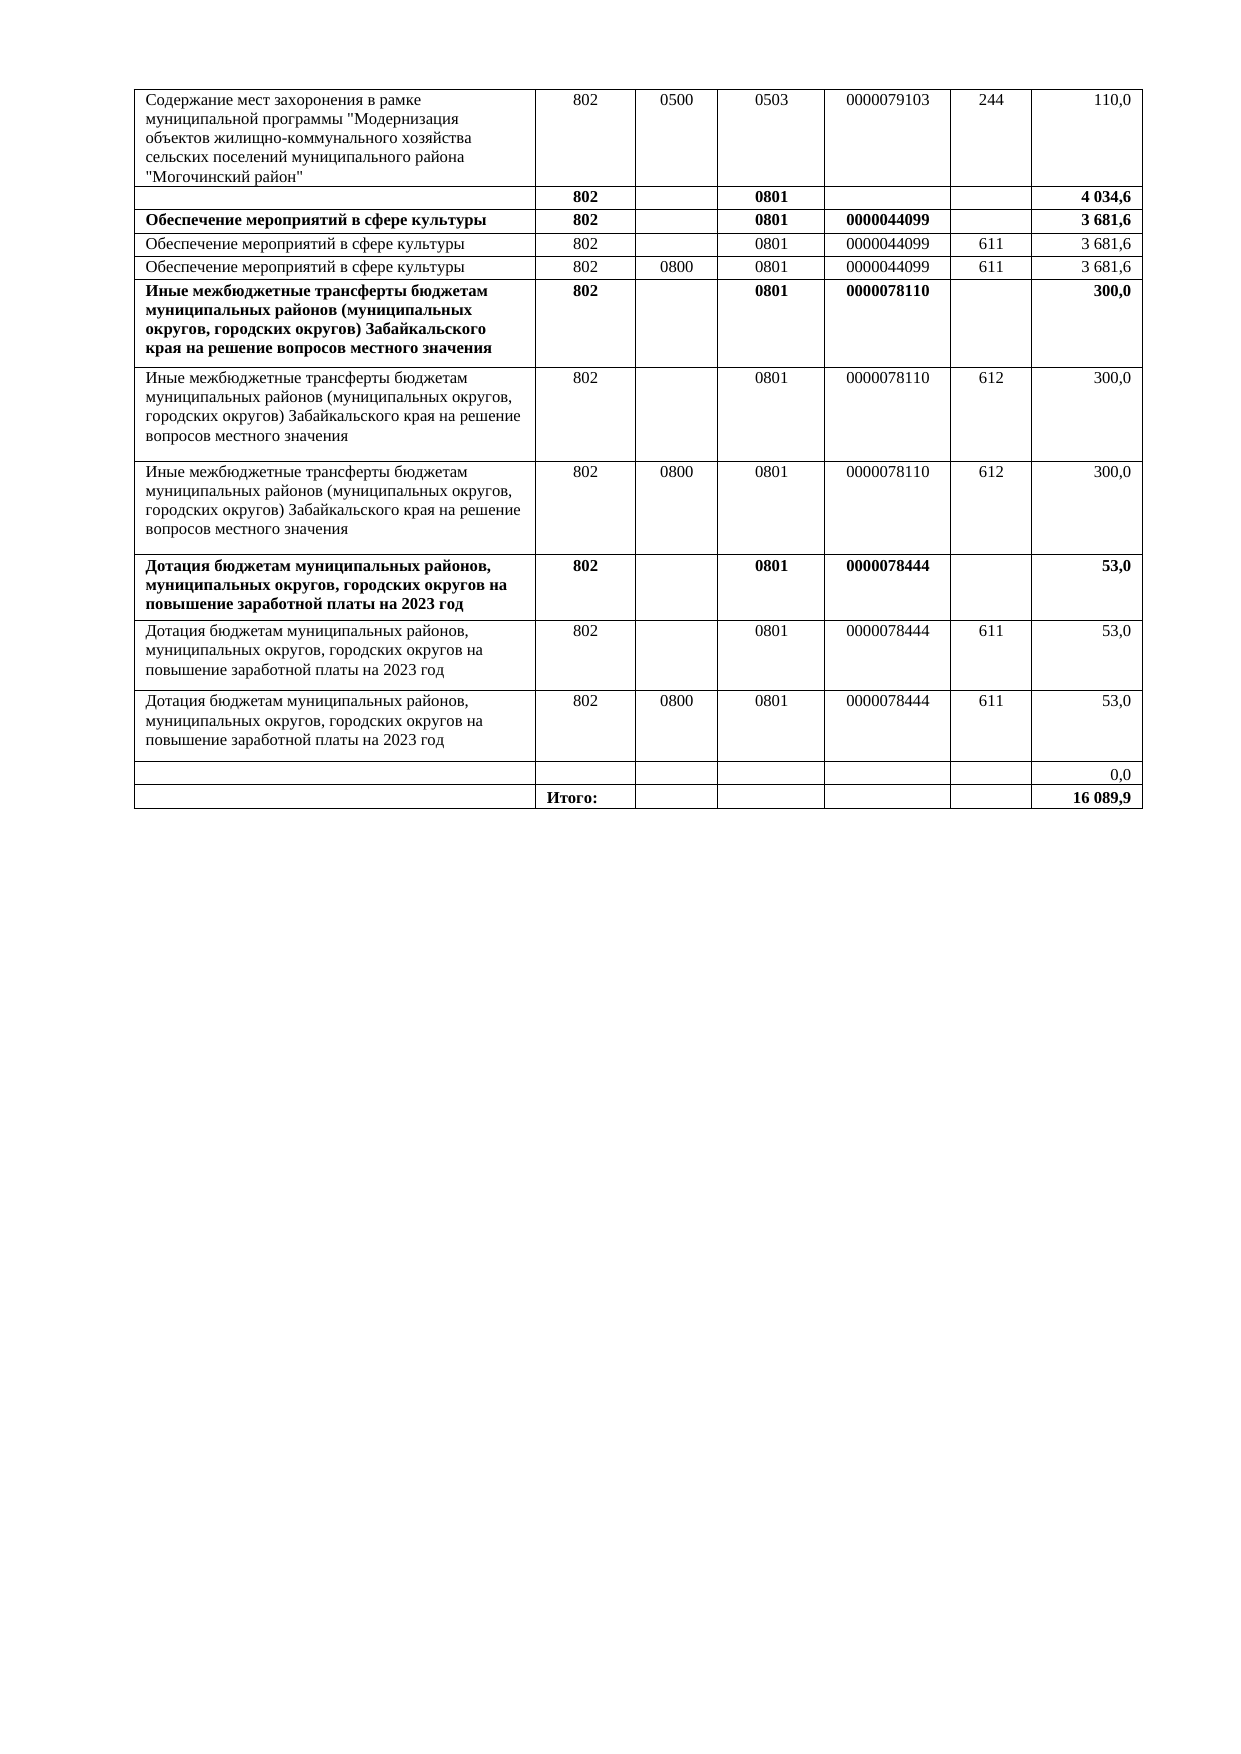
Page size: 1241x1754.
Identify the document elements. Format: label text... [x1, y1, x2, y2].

table_cell [536, 762, 635, 784]
table_cell 0801 [718, 462, 824, 554]
table_cell 0000078110 [825, 368, 950, 461]
table_cell 802 [536, 90, 635, 186]
table_cell 0000078444 [825, 621, 950, 690]
table_cell Обеспечение мероприятий в сфере культуры [135, 257, 535, 279]
table_cell [636, 621, 717, 690]
table_cell [636, 280, 717, 367]
table_cell 0000078110 [825, 462, 950, 554]
table_cell 0801 [718, 187, 824, 209]
table_cell 244 [951, 90, 1031, 186]
table_cell Дотация бюджетам муниципальных районов, муниципальных округов, городских округов на повышение заработной платы на 2023 год [135, 621, 535, 690]
table_cell 0000044099 [825, 257, 950, 279]
table_cell Дотация бюджетам муниципальных районов, муниципальных округов, городских округов на повышение заработной платы на 2023 год [135, 691, 535, 761]
table_cell 0000044099 [825, 234, 950, 256]
table_cell 0000078110 [825, 280, 950, 367]
table_cell 3 681,6 [1032, 210, 1142, 232]
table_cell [135, 90, 535, 186]
table_cell 611 [951, 234, 1031, 256]
table_cell 0801 [718, 280, 824, 367]
table_cell 16 089,9 [1032, 785, 1142, 807]
table_cell 802 [536, 621, 635, 690]
table_cell 0000078444 [825, 555, 950, 620]
table_cell Обеспечение мероприятий в сфере культуры [135, 210, 535, 232]
table_cell 802 [536, 368, 635, 461]
table_cell [825, 785, 950, 807]
table_cell 802 [536, 555, 635, 620]
table_cell 802 [536, 187, 635, 209]
table_cell [825, 187, 950, 209]
table_cell [951, 785, 1031, 807]
table_cell 0801 [718, 555, 824, 620]
table_cell 53,0 [1032, 555, 1142, 620]
table_cell [636, 762, 717, 784]
table_cell 300,0 [1032, 462, 1142, 554]
table_cell Иные межбюджетные трансферты бюджетам муниципальных районов (муниципальных округов, городских округов) Забайкальского края на решение вопросов местного значения [135, 462, 535, 554]
table_cell 802 [536, 234, 635, 256]
table_cell Итого: [536, 785, 635, 807]
table_cell 802 [536, 210, 635, 232]
table_cell [636, 368, 717, 461]
table_cell 802 [536, 691, 635, 761]
table_cell [718, 762, 824, 784]
table_cell 53,0 [1032, 691, 1142, 761]
table_cell 611 [951, 691, 1031, 761]
table_cell [636, 210, 717, 232]
table_cell Иные межбюджетные трансферты бюджетам муниципальных районов (муниципальных округов, городских округов) Забайкальского края на решение вопросов местного значения [135, 280, 535, 367]
table_cell [636, 785, 717, 807]
table_cell 3 681,6 [1032, 257, 1142, 279]
table_cell [135, 785, 535, 807]
table_cell [636, 555, 717, 620]
table_cell [825, 762, 950, 784]
table_cell [636, 187, 717, 209]
table_cell 53,0 [1032, 621, 1142, 690]
table_cell 0800 [636, 257, 717, 279]
table_cell [951, 210, 1031, 232]
table_cell 0801 [718, 234, 824, 256]
table_cell [135, 762, 535, 784]
table_cell 0000078444 [825, 691, 950, 761]
table_cell [951, 280, 1031, 367]
table_cell 110,0 [1032, 90, 1142, 186]
table_cell 0500 [636, 90, 717, 186]
table_cell 612 [951, 368, 1031, 461]
table_cell 3 681,6 [1032, 234, 1142, 256]
table_cell Иные межбюджетные трансферты бюджетам муниципальных районов (муниципальных округов, городских округов) Забайкальского края на решение вопросов местного значения [135, 368, 535, 461]
table_cell 612 [951, 462, 1031, 554]
table_cell 300,0 [1032, 280, 1142, 367]
table_cell 802 [536, 280, 635, 367]
table_cell 0800 [636, 462, 717, 554]
table_cell 0,0 [1032, 762, 1142, 784]
table_cell 4 034,6 [1032, 187, 1142, 209]
table_cell 0801 [718, 691, 824, 761]
table_cell 0801 [718, 210, 824, 232]
table_cell [636, 234, 717, 256]
table_cell 0801 [718, 621, 824, 690]
table_cell 0503 [718, 90, 824, 186]
table_cell [951, 762, 1031, 784]
table_cell [718, 785, 824, 807]
table_cell 802 [536, 257, 635, 279]
table_cell 0801 [718, 368, 824, 461]
table_cell 0800 [636, 691, 717, 761]
table_cell [951, 187, 1031, 209]
table_cell 0000079103 [825, 90, 950, 186]
table_cell 0801 [718, 257, 824, 279]
table_cell 611 [951, 621, 1031, 690]
table_cell Обеспечение мероприятий в сфере культуры [135, 234, 535, 256]
table_cell 300,0 [1032, 368, 1142, 461]
table_cell 0000044099 [825, 210, 950, 232]
table_cell 611 [951, 257, 1031, 279]
table_cell [951, 555, 1031, 620]
table_cell 802 [536, 462, 635, 554]
table_cell [135, 187, 535, 209]
table_cell Дотация бюджетам муниципальных районов, муниципальных округов, городских округов на повышение заработной платы на 2023 год [135, 555, 535, 620]
